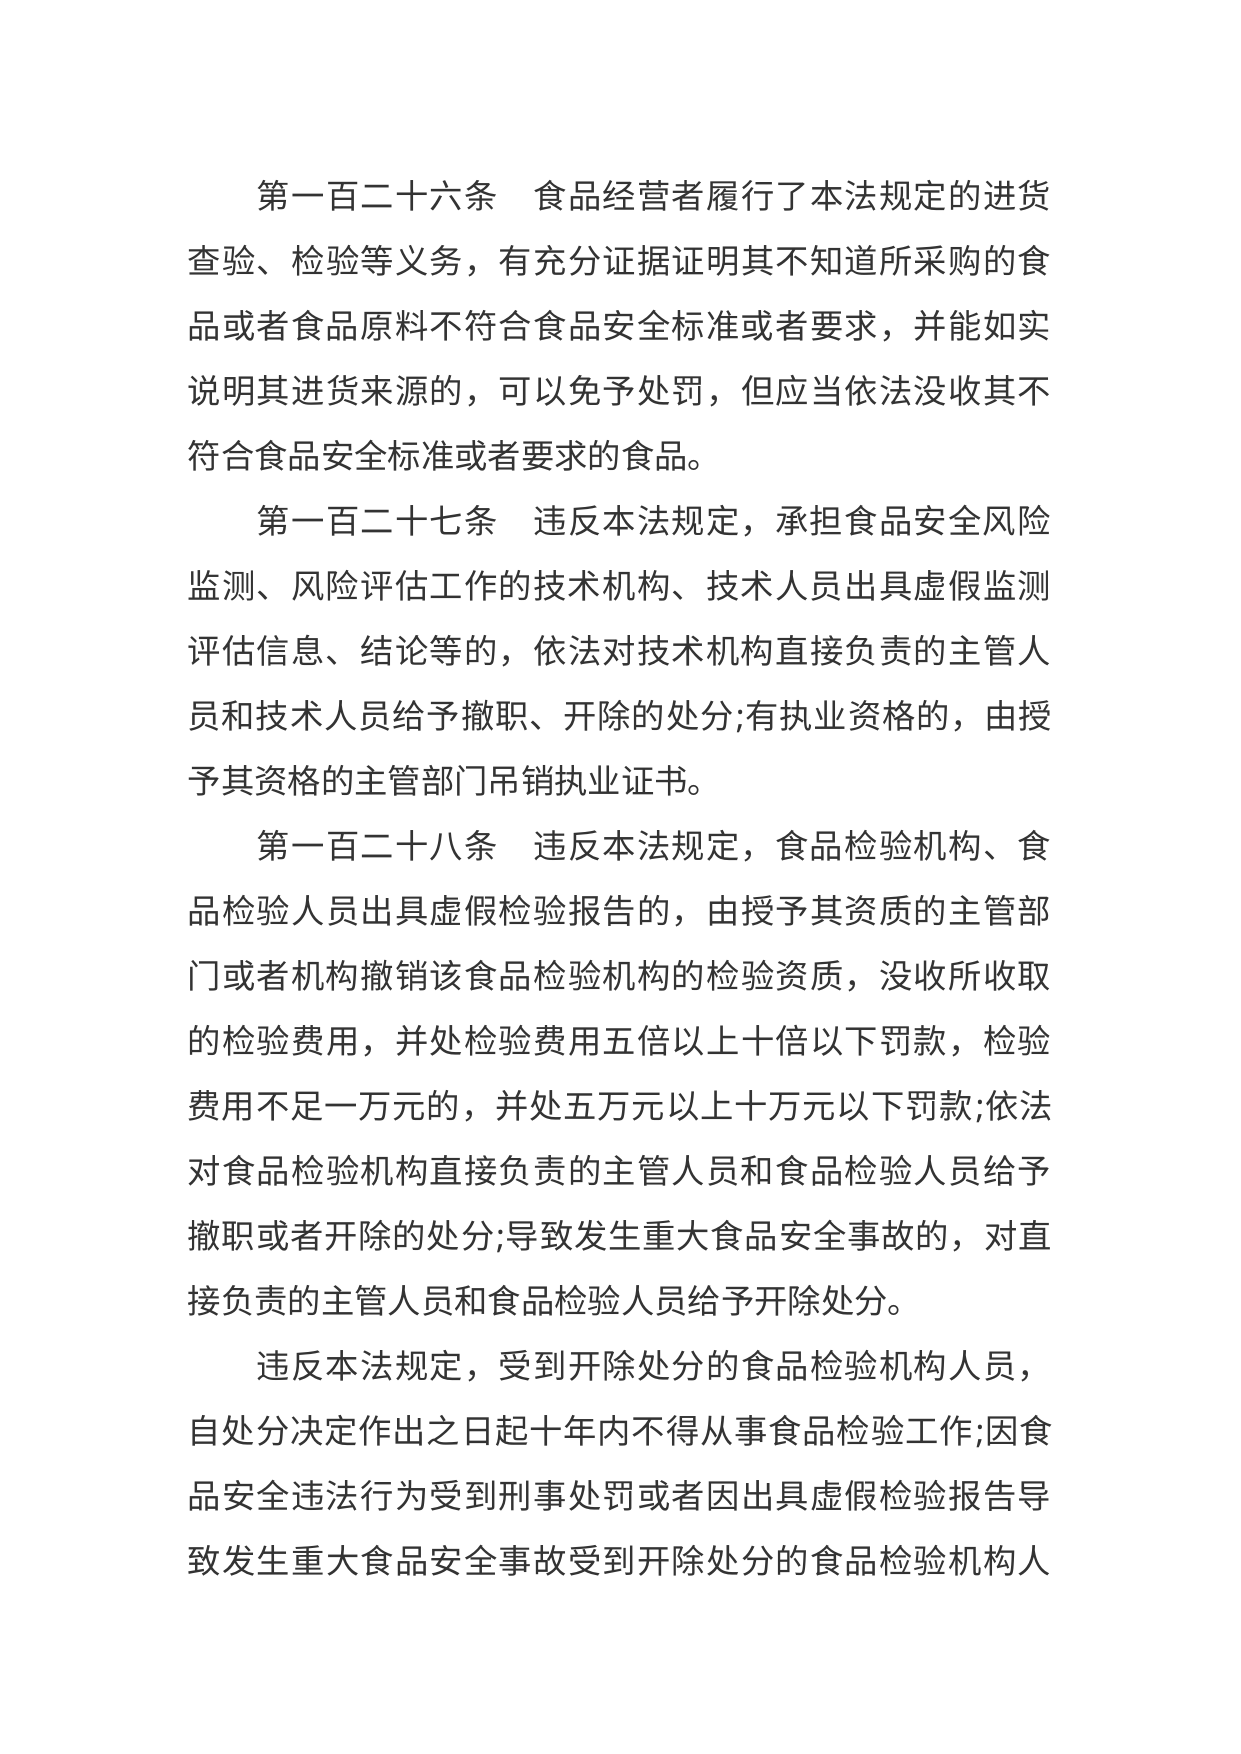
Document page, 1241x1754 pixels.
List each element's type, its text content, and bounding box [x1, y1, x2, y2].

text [187, 1332, 1053, 1592]
text 第一百二十七条 违反本法规定，承担食品安全风险监测、风险评估工作的技术机构、技术人员出具虚假监测、评估信息、结论等的，依法对技术机构直接负责的主管人员和技术人员给予撤职、开除的处分;有执业资格的，由授予其资格的主管部门吊销执业证书。 [187, 487, 1053, 812]
text 第一百二十六条 食品经营者履行了本法规定的进货查验、检验等义务，有充分证据证明其不知道所采购的食品或者食品原料不符合食品安全标准或者要求，并能如实说明其进货来源的，可以免予处罚，但应当依法没收其不符合食品安全标准或者要求的食品。 [187, 162, 1053, 487]
text 第一百二十八条 违反本法规定，食品检验机构、食品检验人员出具虚假检验报告的，由授予其资质的主管部门或者机构撤销该食品检验机构的检验资质，没收所收取的检验费用，并处检验费用五倍以上十倍以下罚款，检验费用不足一万元的，并处五万元以上十万元以下罚款;依法对食品检验机构直接负责的主管人员和食品检验人员给予撤职或者开除的处分;导致发生重大食品安全事故的，对直接负责的主管人员和食品检验人员给予开除处分。 [187, 812, 1053, 1332]
